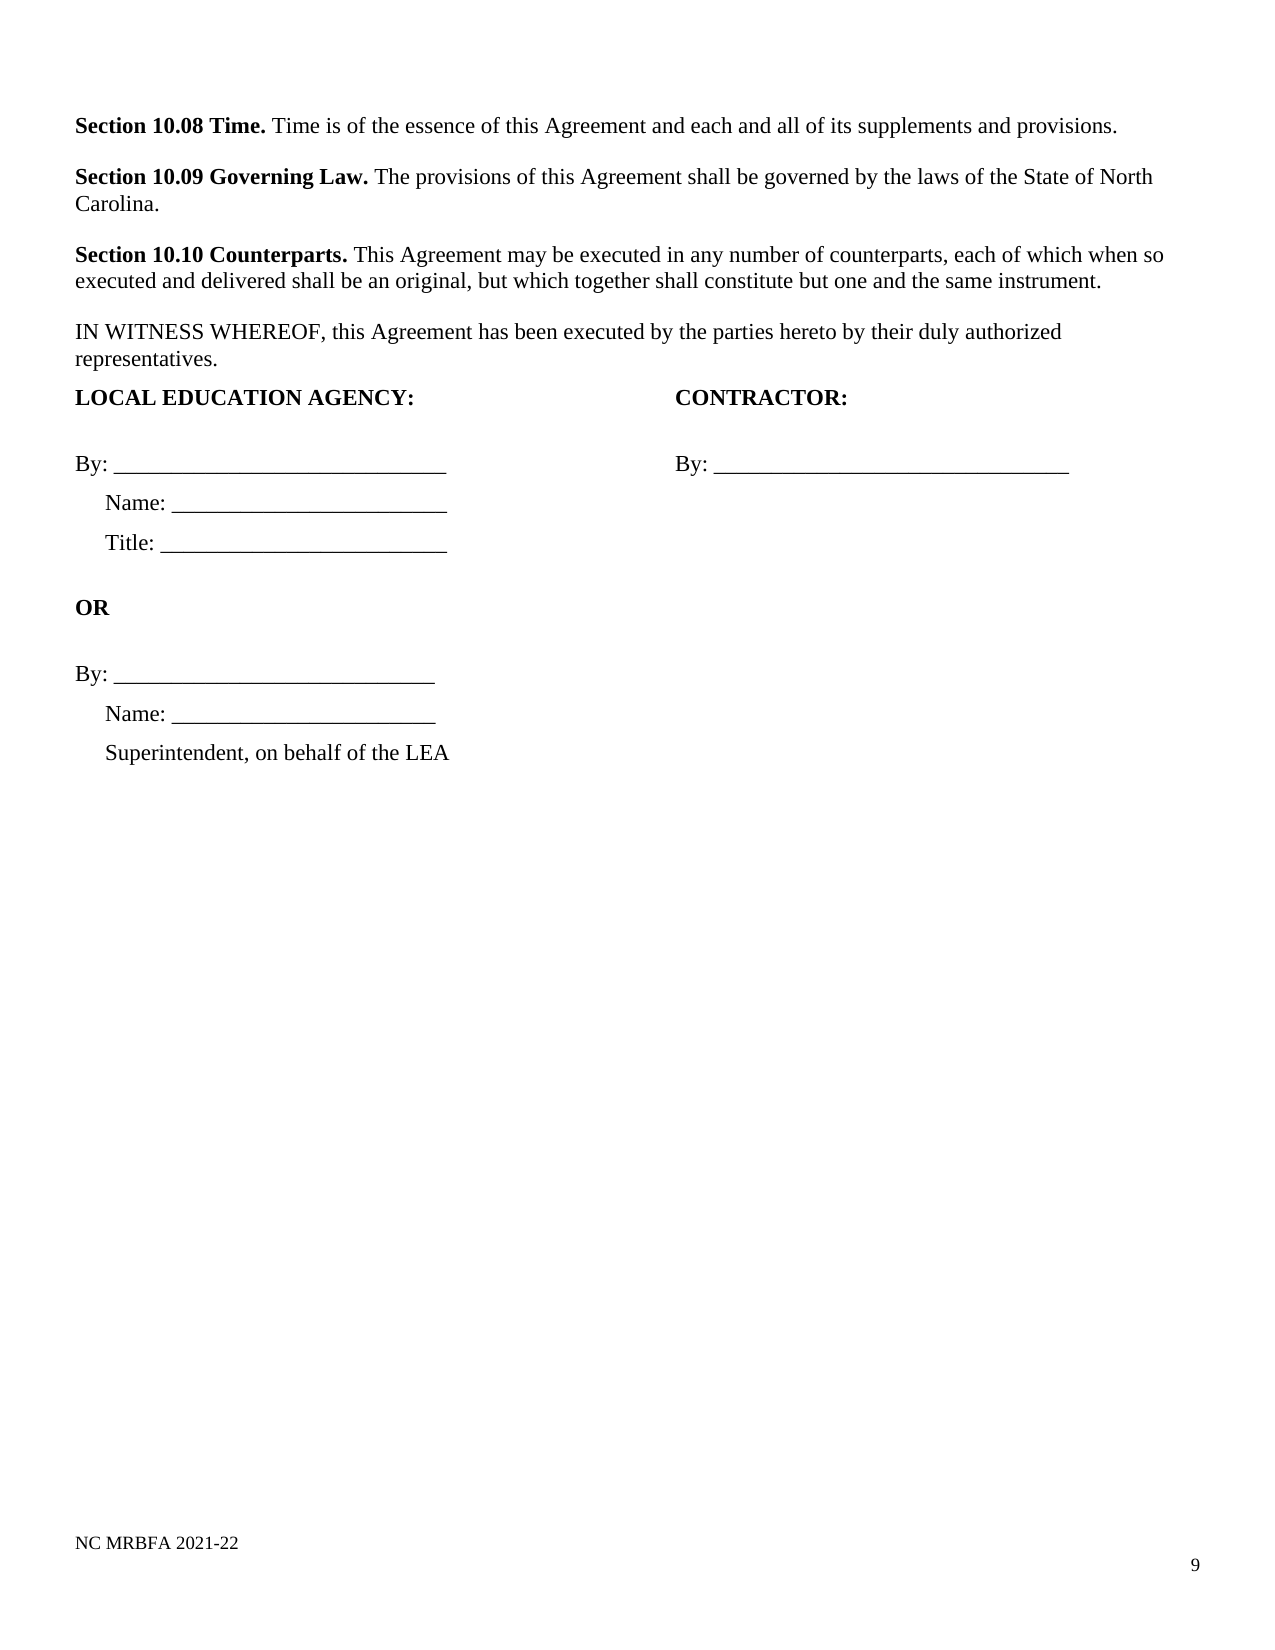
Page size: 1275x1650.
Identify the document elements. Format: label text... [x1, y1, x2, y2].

text Section 10.10 Counterparts. This Agreement may be executed in any number of counterparts, each of which when so executed and delivered shall be an original, but which together shall constitute but one and the same instrument. [75, 241, 1202, 294]
text Section 10.08 Time. Time is of the essence of this Agreement and each and all of its supplements and provisions. [75, 112, 1202, 139]
text By: _____________________________ By: _______________________________ [75, 449, 1200, 476]
text Title: _________________________ [75, 528, 1200, 555]
text Superintendent, on behalf of the LEA [75, 739, 1200, 766]
text Name: ________________________ [75, 489, 1200, 515]
text Name: _______________________ [75, 700, 1200, 726]
text LOCAL EDUCATION AGENCY: CONTRACTOR: [75, 384, 1200, 410]
text Section 10.09 Governing Law. The provisions of this Agreement shall be governed by the laws of the State of North Carolina. [75, 164, 1202, 216]
text OR [75, 594, 1200, 621]
text IN WITNESS WHEREOF, this Agreement has been executed by the parties hereto by their duly authorized representatives. [75, 319, 1202, 371]
text By: ____________________________ [75, 660, 1200, 687]
